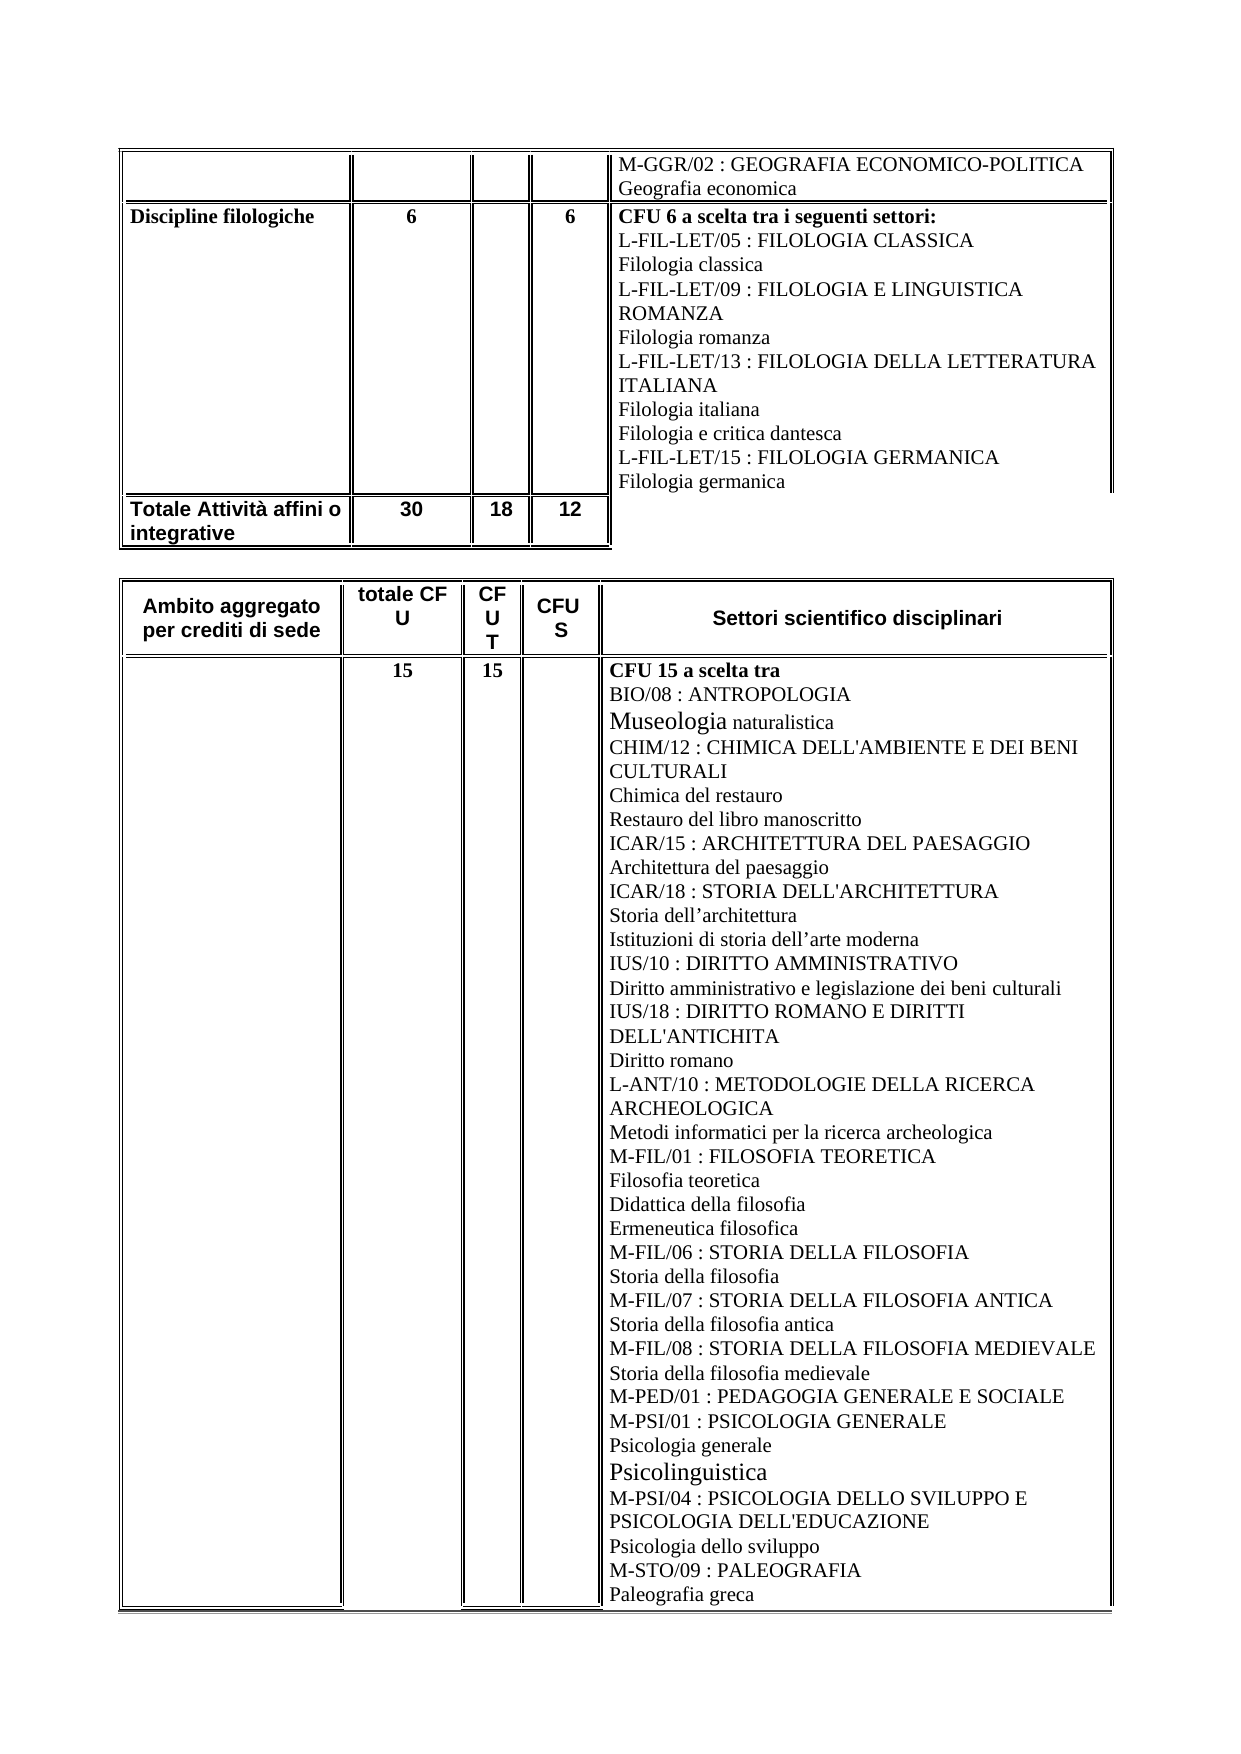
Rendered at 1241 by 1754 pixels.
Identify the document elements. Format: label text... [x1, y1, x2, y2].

table_header Archivistico Artistico Classico Linguistico-letterario Musicale Storico [118, 152, 1112, 578]
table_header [120, 579, 1112, 1610]
